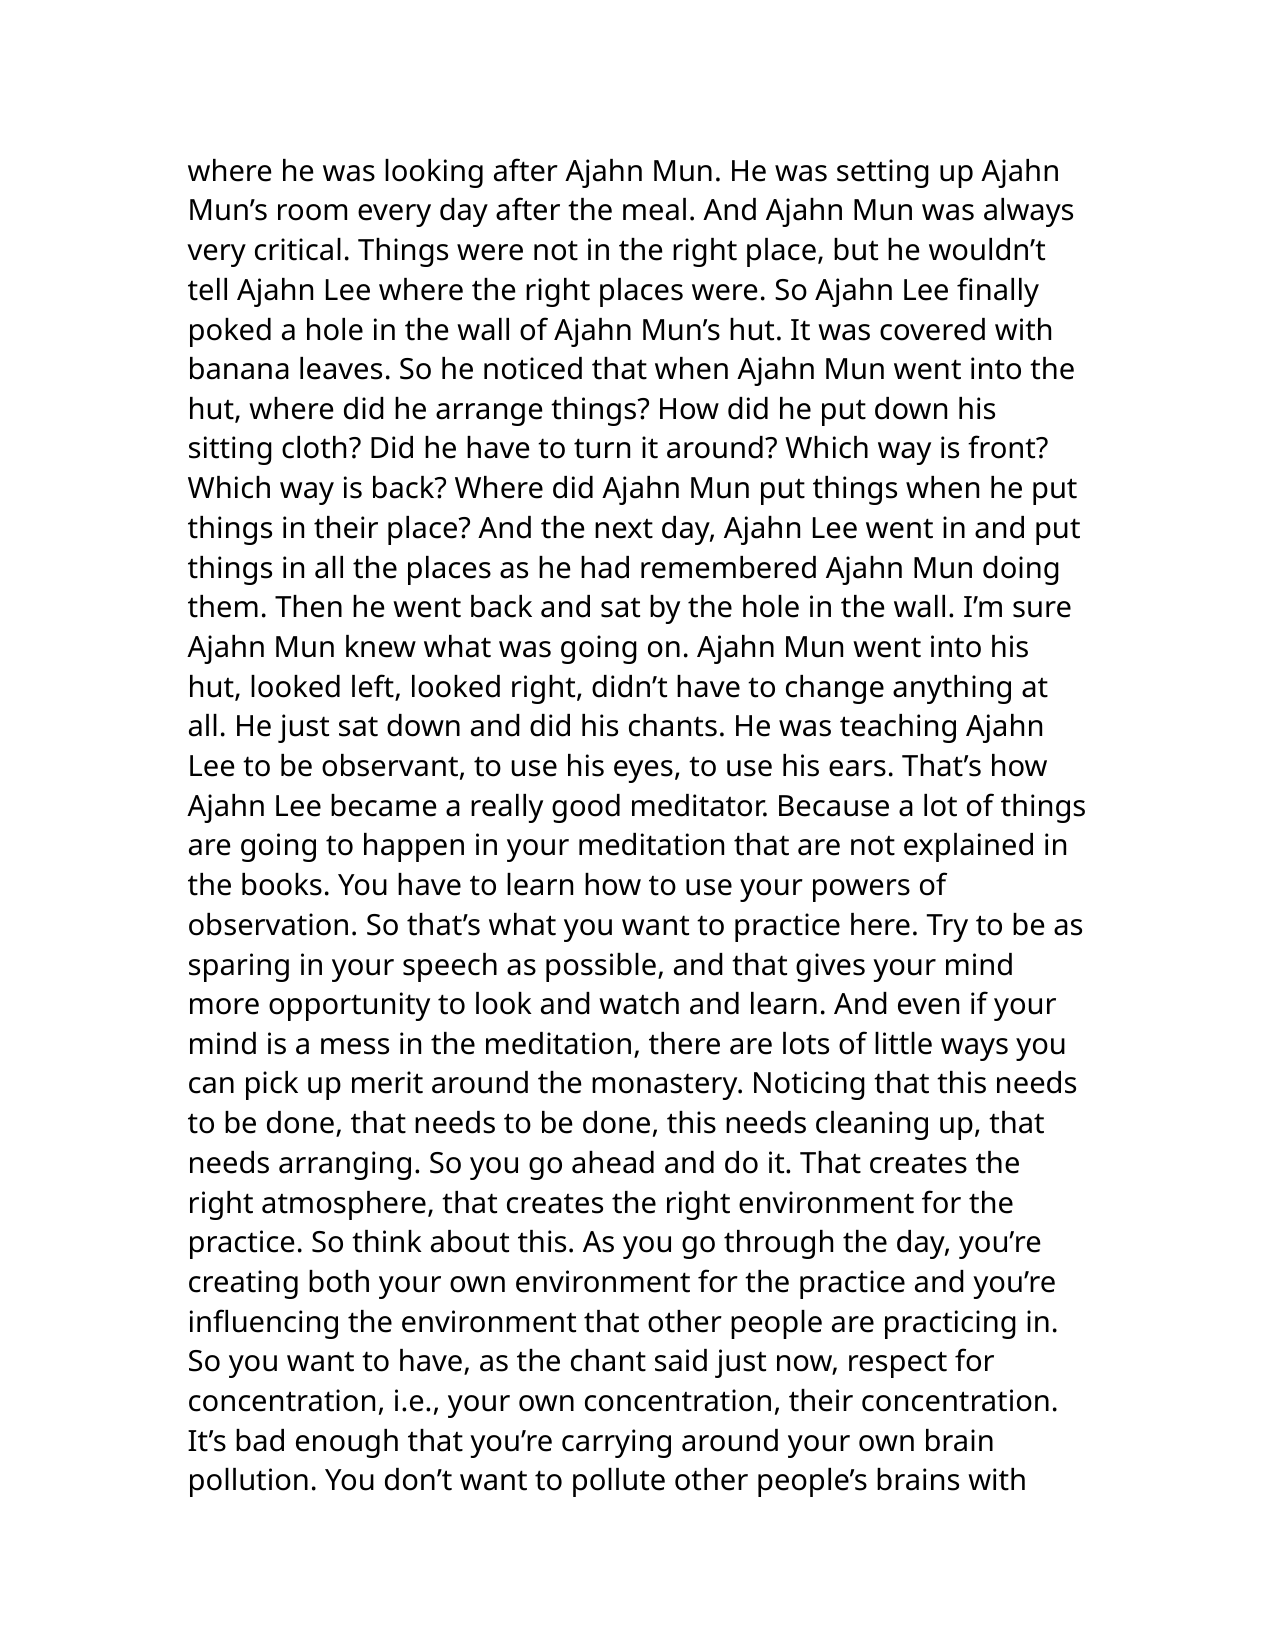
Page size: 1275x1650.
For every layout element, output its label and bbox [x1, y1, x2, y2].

text [187, 150, 1087, 1499]
